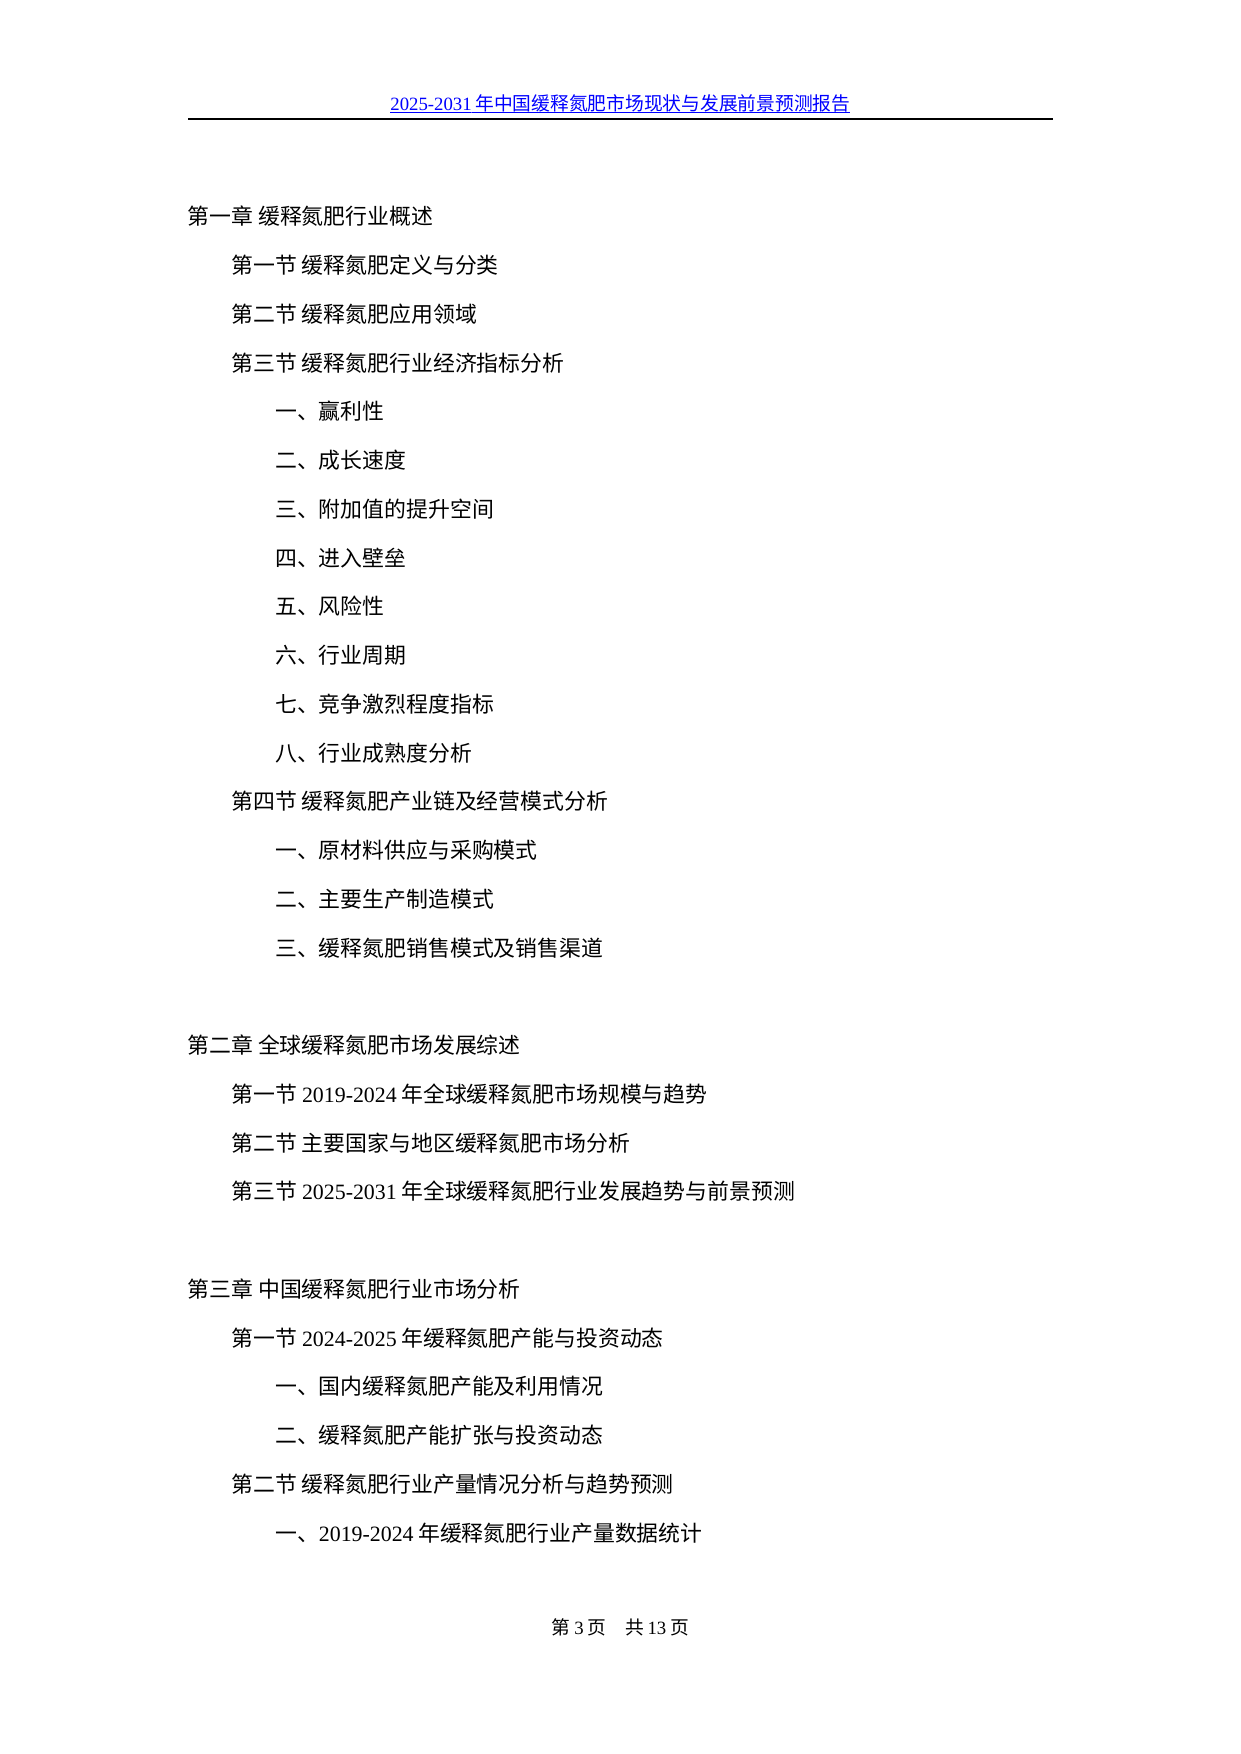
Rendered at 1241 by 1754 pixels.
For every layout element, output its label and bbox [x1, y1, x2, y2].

text [187, 150, 1053, 1548]
